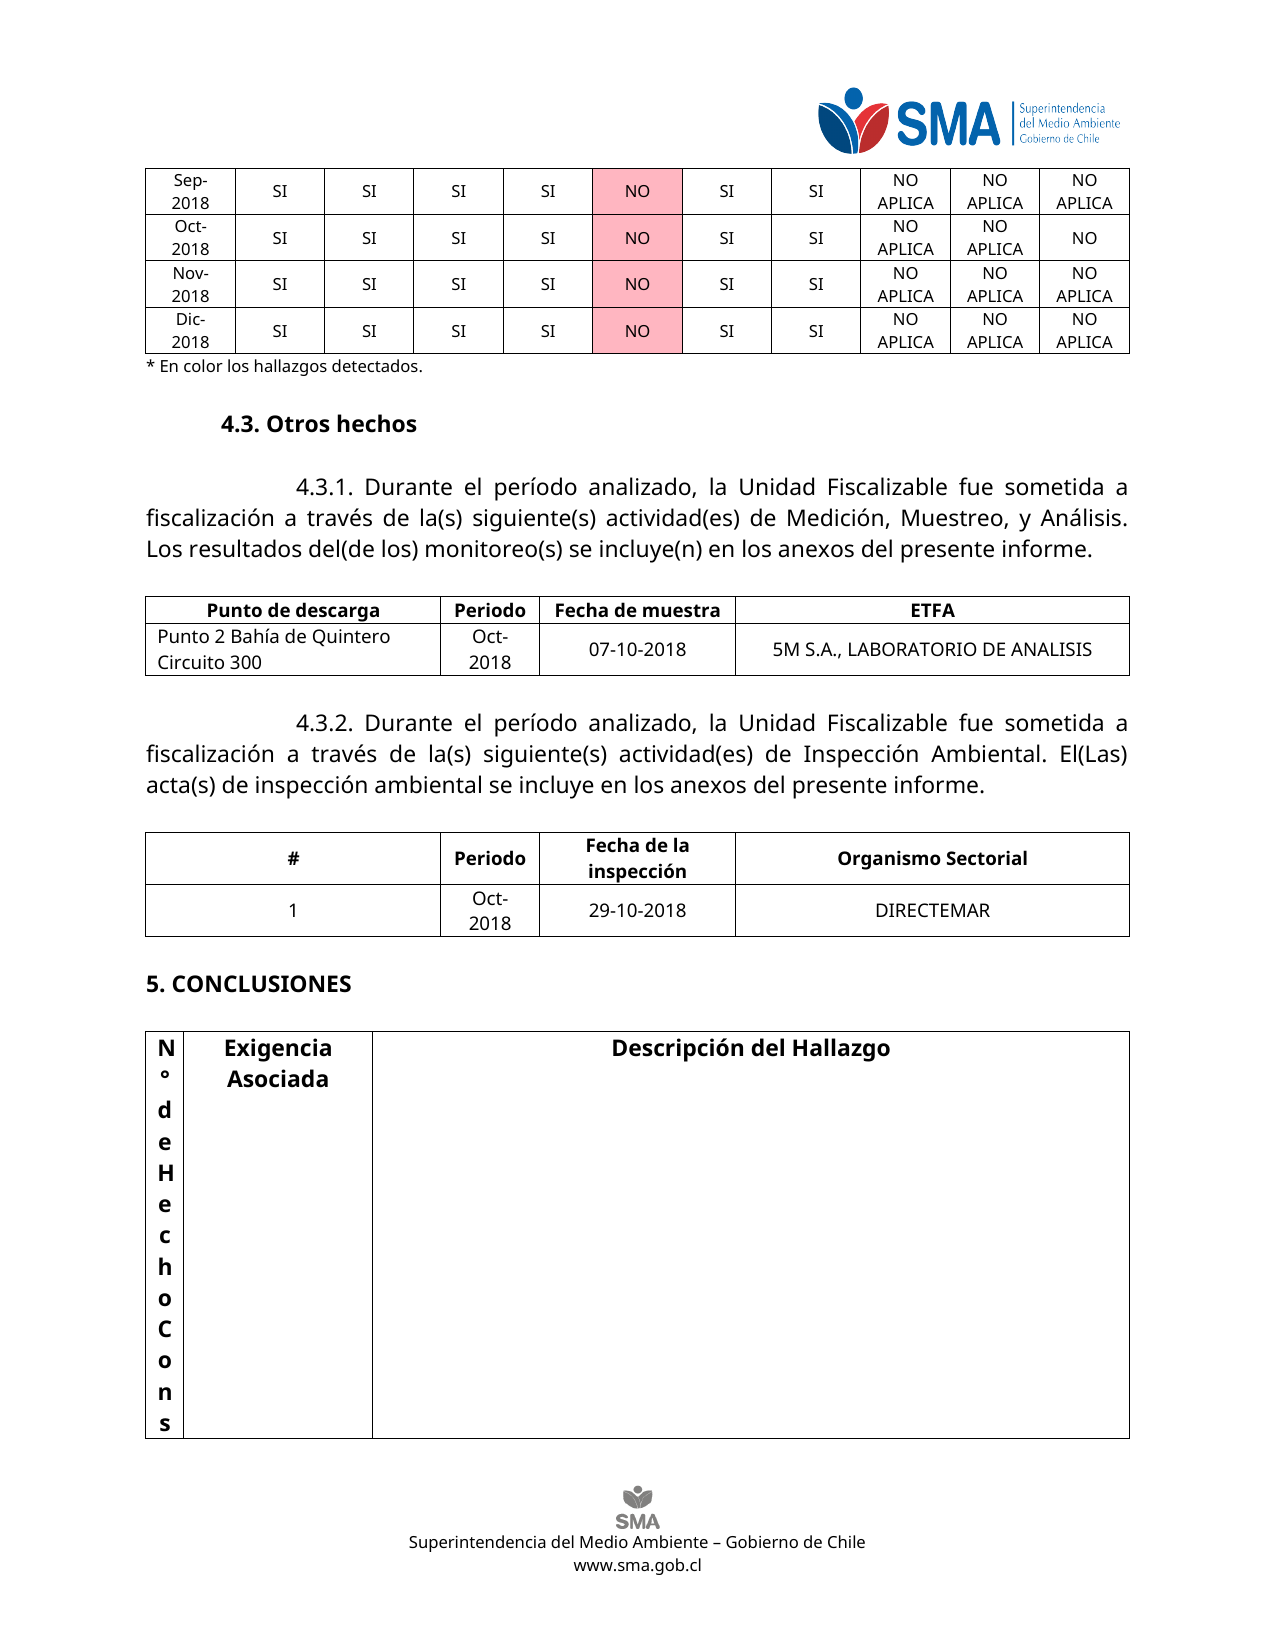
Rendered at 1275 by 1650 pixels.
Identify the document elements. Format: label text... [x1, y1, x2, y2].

table_cell 07-10-2018 [540, 624, 735, 674]
table_cell SI [683, 169, 771, 214]
table_cell SI [683, 215, 771, 260]
table_cell SI [683, 261, 771, 307]
table_header Organismo Sectorial [736, 833, 1129, 884]
table_header Periodo [441, 833, 539, 884]
text 5. CONCLUSIONES [146, 968, 1129, 1031]
table_cell NO [593, 215, 682, 260]
table_cell NO [593, 261, 682, 307]
text * En color los hallazgos detectados. [146, 354, 1129, 408]
table_cell SI [236, 215, 324, 260]
table_cell SI [414, 261, 503, 307]
table_cell 29-10-2018 [540, 885, 735, 936]
table_cell NO APLICA [951, 261, 1039, 307]
table_cell SI [504, 215, 592, 260]
table_cell SI [236, 261, 324, 307]
table_cell SI [325, 215, 413, 260]
table_cell SI [414, 215, 503, 260]
table_cell SI [504, 169, 592, 214]
table_header Exigencia Asociada [184, 1032, 372, 1438]
table_header Fecha de la inspección [540, 833, 735, 884]
table_cell NO APLICA [951, 215, 1039, 260]
text 4.3.2. Durante el período analizado, la Unidad Fiscalizable fue sometida a fiscalización a través de la(s) siguiente(s) actividad(es) de Inspección Ambiental. El(Las) acta(s) de inspección ambiental se incluye en los anexos del presente informe. [146, 707, 1129, 801]
picture [614, 1483, 661, 1531]
table_cell NO APLICA [1040, 308, 1129, 353]
table_cell SI [414, 169, 503, 214]
table_cell Oct-2018 [441, 885, 539, 936]
table_cell NO [1040, 215, 1129, 260]
table_cell SI [236, 308, 324, 353]
table_cell 5M S.A., LABORATORIO DE ANALISIS [736, 624, 1129, 674]
table_header Punto de descarga [146, 597, 440, 622]
table_cell Oct-2018 [146, 215, 235, 260]
table_cell NO APLICA [861, 261, 950, 307]
table_header Descripción del Hallazgo [373, 1032, 1129, 1438]
text 4.3. Otros hechos [146, 408, 1129, 471]
table_cell NO APLICA [1040, 169, 1129, 214]
table_cell SI [772, 308, 860, 353]
table_header N° de Hecho Constatado [146, 1032, 183, 1438]
table_cell Oct-2018 [441, 624, 539, 674]
picture [808, 73, 1130, 168]
table_cell Sep-2018 [146, 169, 235, 214]
table_cell NO APLICA [951, 308, 1039, 353]
table_header ETFA [736, 597, 1129, 622]
table_cell SI [325, 169, 413, 214]
table_cell NO [593, 169, 682, 214]
table_cell NO APLICA [1040, 261, 1129, 307]
table_cell SI [683, 308, 771, 353]
table_cell SI [325, 261, 413, 307]
table_cell SI [504, 308, 592, 353]
table_header # [146, 833, 440, 884]
table_cell NO [593, 308, 682, 353]
table_cell NO APLICA [951, 169, 1039, 214]
table_cell NO APLICA [861, 308, 950, 353]
table_cell SI [236, 169, 324, 214]
table_cell SI [325, 308, 413, 353]
table_header Fecha de muestra [540, 597, 735, 622]
table_cell NO APLICA [861, 169, 950, 214]
table_cell SI [772, 215, 860, 260]
table_cell SI [414, 308, 503, 353]
table_cell NO APLICA [861, 215, 950, 260]
table_cell SI [772, 261, 860, 307]
table_header Periodo [441, 597, 539, 622]
table_cell Punto 2 Bahía de Quintero Circuito 300 [146, 624, 440, 674]
table_cell Dic-2018 [146, 308, 235, 353]
table_cell 1 [146, 885, 440, 936]
table_cell Nov-2018 [146, 261, 235, 307]
table_cell SI [772, 169, 860, 214]
table_cell DIRECTEMAR [736, 885, 1129, 936]
table_cell SI [504, 261, 592, 307]
text 4.3.1. Durante el período analizado, la Unidad Fiscalizable fue sometida a fiscalización a través de la(s) siguiente(s) actividad(es) de Medición, Muestreo, y Análisis. Los resultados del(de los) monitoreo(s) se incluye(n) en los anexos del presente informe. [146, 471, 1129, 564]
